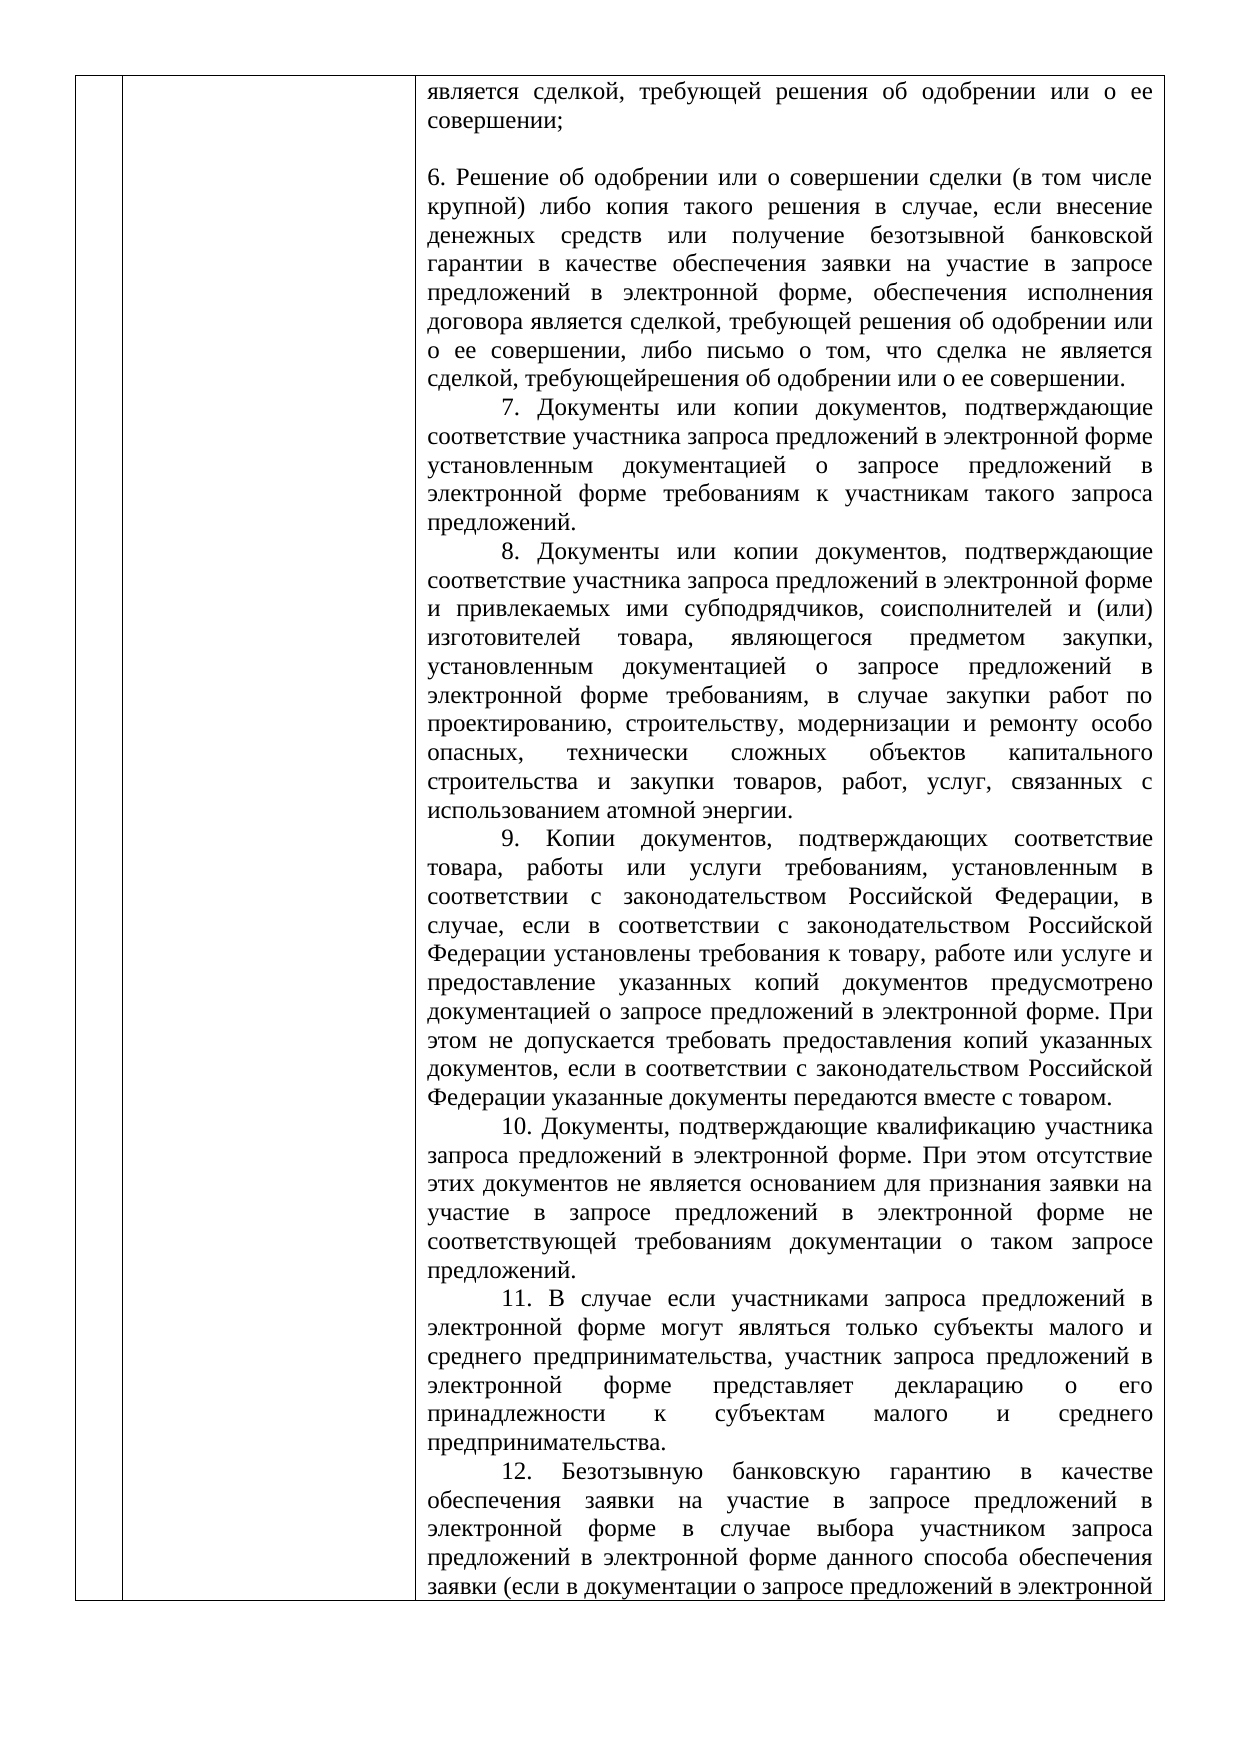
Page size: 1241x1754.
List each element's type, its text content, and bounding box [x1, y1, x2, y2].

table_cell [123, 76, 415, 1600]
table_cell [416, 76, 1164, 1600]
table_cell 2 [76, 76, 122, 1600]
